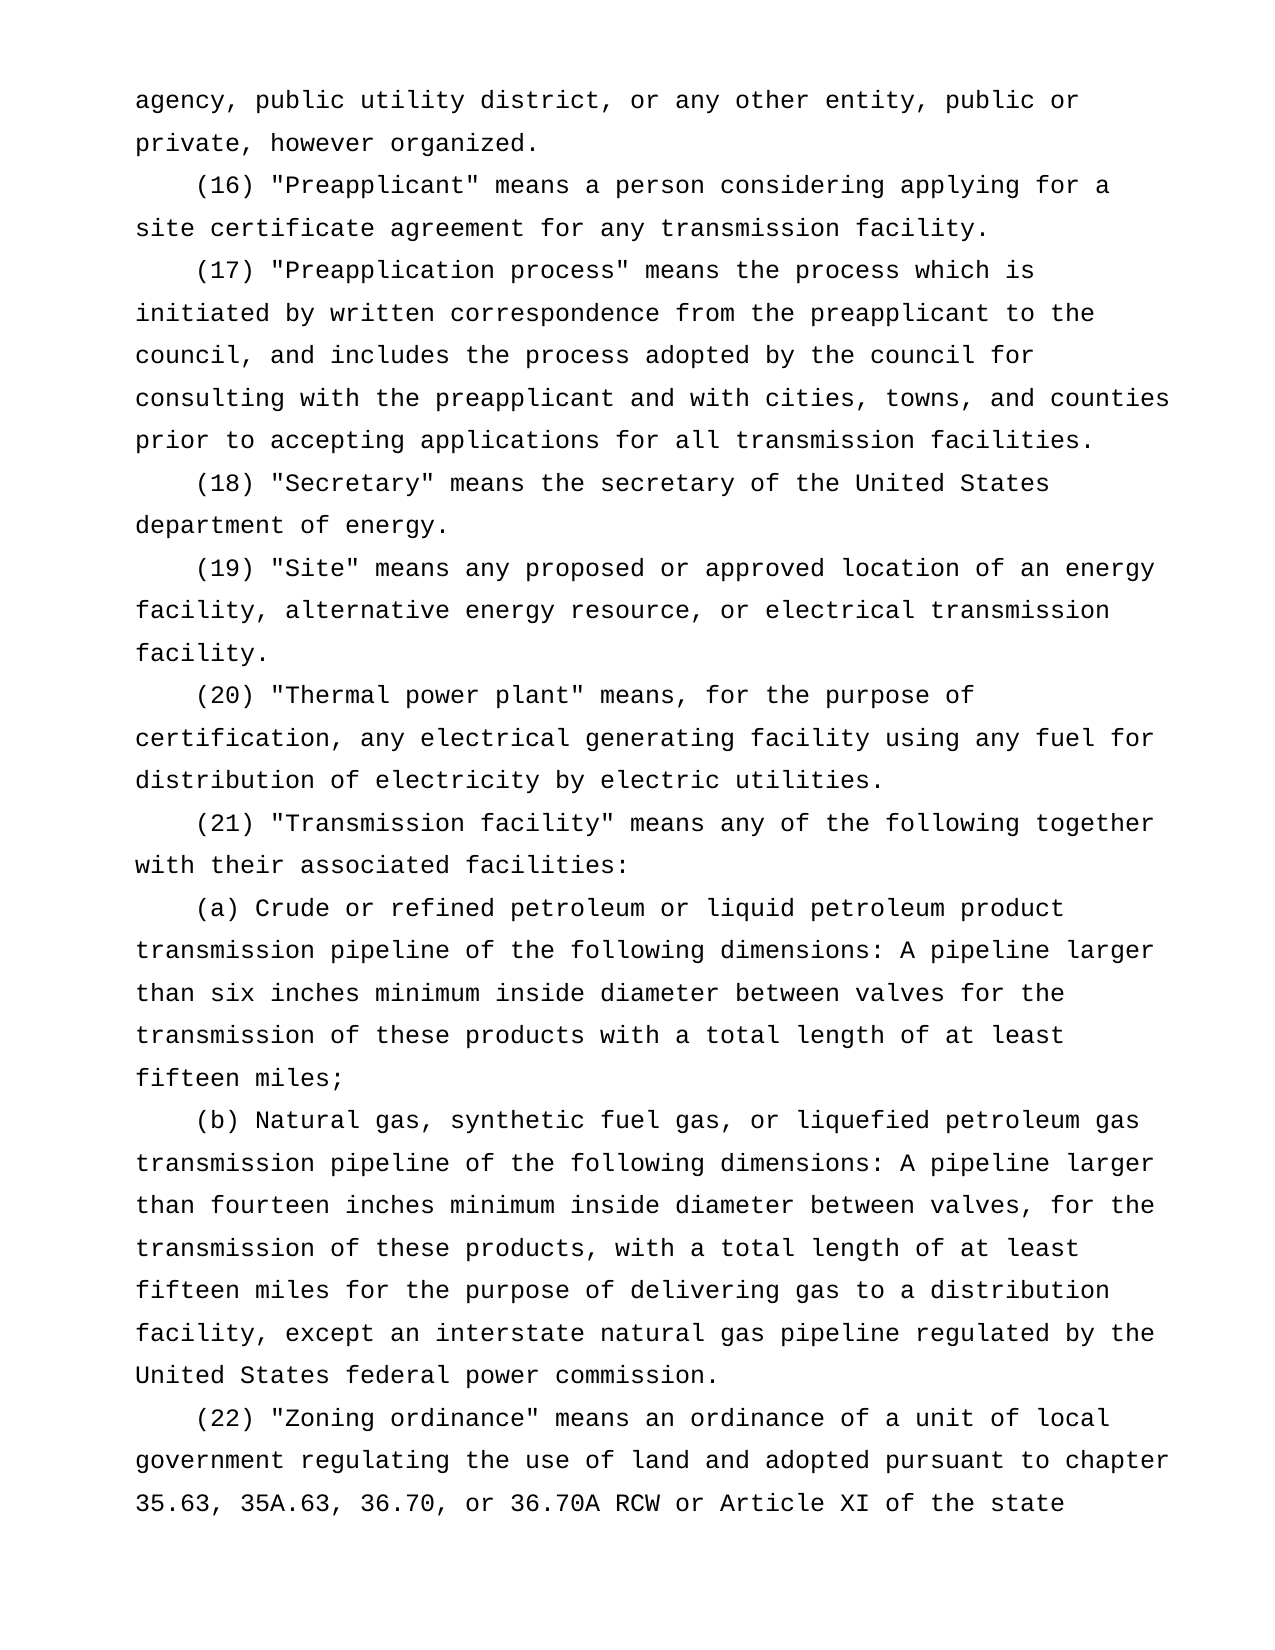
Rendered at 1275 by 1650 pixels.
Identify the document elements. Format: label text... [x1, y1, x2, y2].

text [135, 1392, 1170, 1520]
text (18) "Secretary" means the secretary of the United States department of energy. [135, 457, 1170, 542]
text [135, 75, 1170, 160]
text (17) "Preapplication process" means the process which is initiated by written correspondence from the preapplicant to the council, and includes the process adopted by the council for consulting with the preapplicant and with cities, towns, and counties prior to accepting applications for all transmission facilities. [135, 245, 1170, 457]
text (b) Natural gas, synthetic fuel gas, or liquefied petroleum gas transmission pipeline of the following dimensions: A pipeline larger than fourteen inches minimum inside diameter between valves, for the transmission of these products, with a total length of at least fifteen miles for the purpose of delivering gas to a distribution facility, except an interstate natural gas pipeline regulated by the United States federal power commission. [135, 1095, 1170, 1392]
text (16) "Preapplicant" means a person considering applying for a site certificate agreement for any transmission facility. [135, 160, 1170, 245]
text (a) Crude or refined petroleum or liquid petroleum product transmission pipeline of the following dimensions: A pipeline larger than six inches minimum inside diameter between valves for the transmission of these products with a total length of at least fifteen miles; [135, 882, 1170, 1095]
text (21) "Transmission facility" means any of the following together with their associated facilities: [135, 797, 1170, 882]
text (20) "Thermal power plant" means, for the purpose of certification, any electrical generating facility using any fuel for distribution of electricity by electric utilities. [135, 670, 1170, 797]
text (19) "Site" means any proposed or approved location of an energy facility, alternative energy resource, or electrical transmission facility. [135, 542, 1170, 670]
